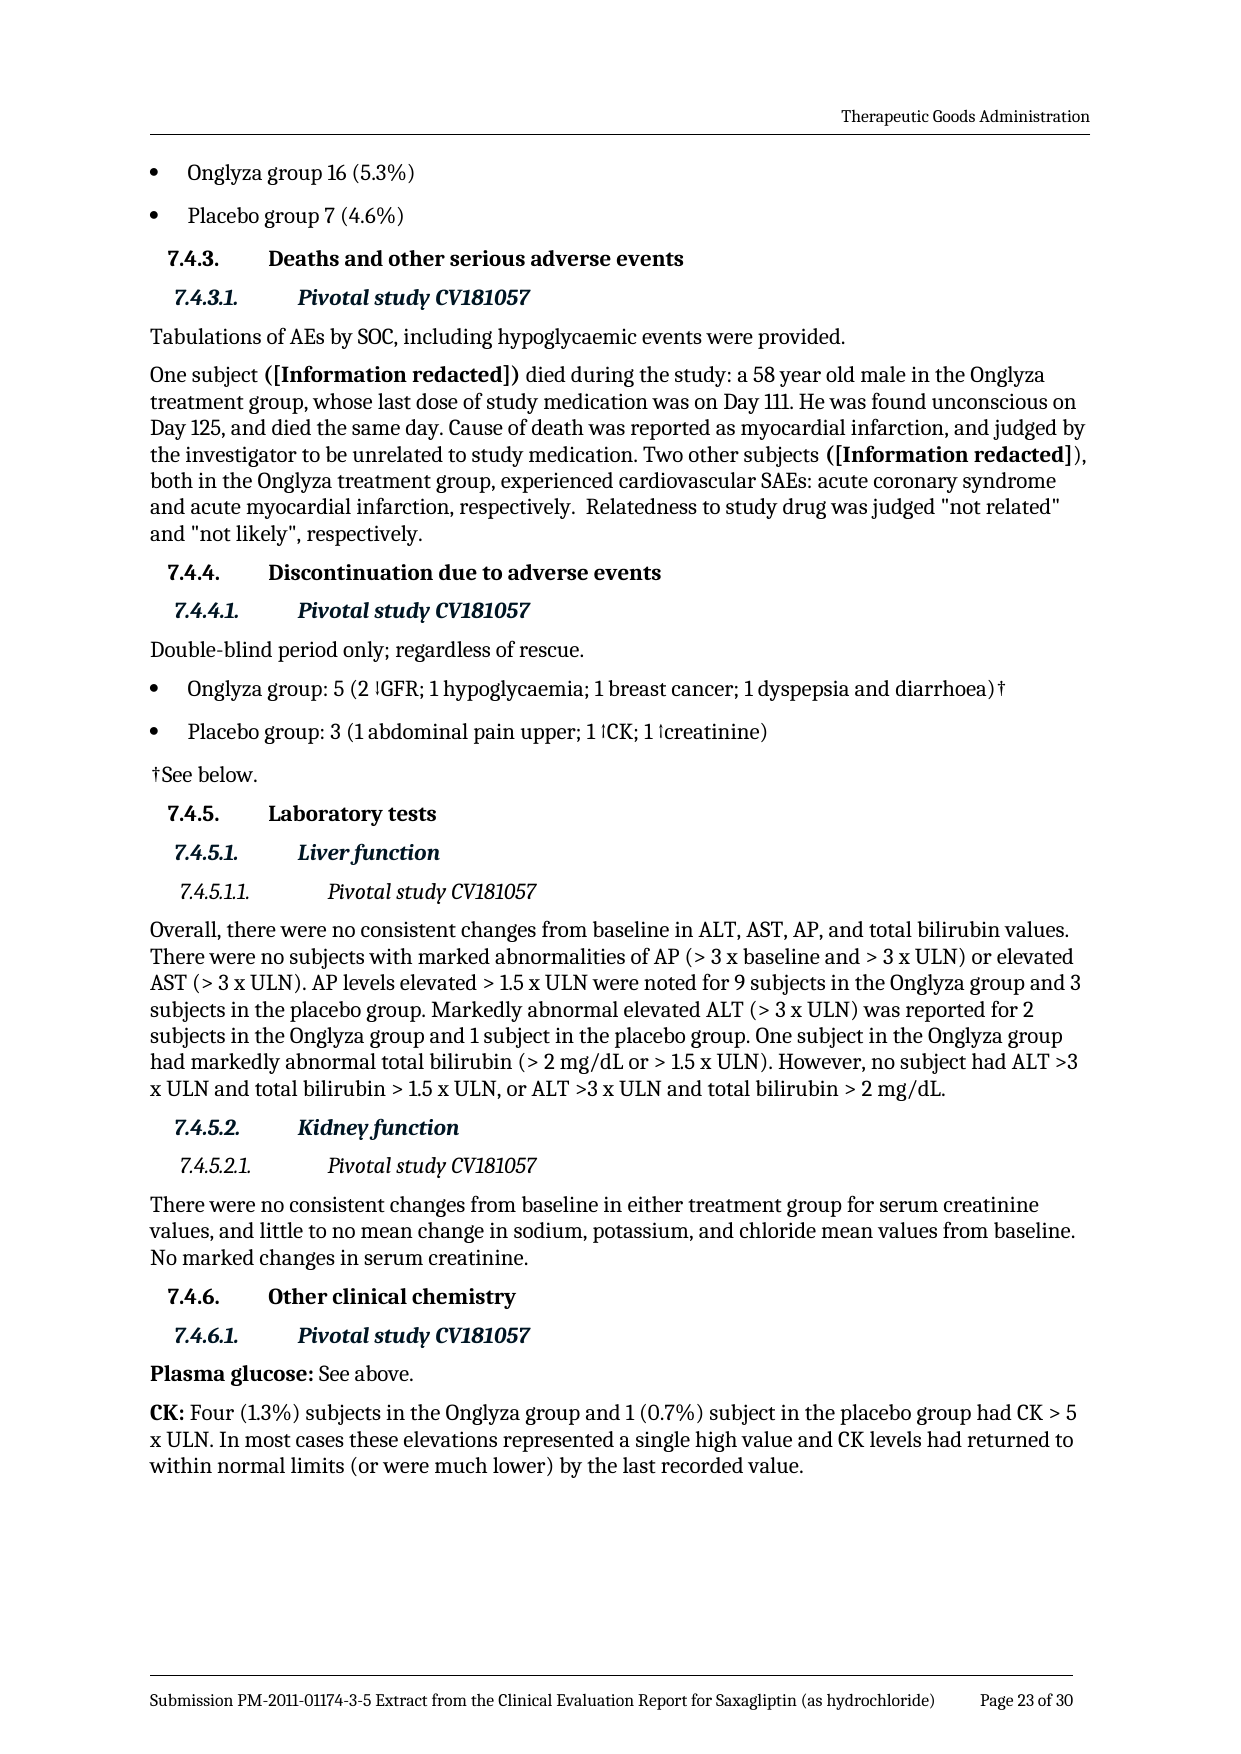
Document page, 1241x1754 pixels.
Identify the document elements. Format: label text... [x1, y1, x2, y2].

subtitle Other clinical chemistry [168, 1283, 1090, 1310]
subtitle Pivotal study CV181057 [179, 1153, 1090, 1179]
text CK: Four (1.3%) subjects in the Onglyza group and 1 (0.7%) subject in the placebo group had CK > 5 x ULN. In most cases these elevations represented a single high value and CK levels had returned to within normal limits (or were much lower) by the last recorded value. [150, 1400, 1090, 1479]
subtitle Laboratory tests [168, 801, 1090, 827]
subtitle Pivotal study CV181057 [174, 1322, 1090, 1349]
text Overall, there were no consistent changes from baseline in ALT, AST, AP, and total bilirubin values. There were no subjects with marked abnormalities of AP (> 3 x baseline and > 3 x ULN) or elevated AST (> 3 x ULN). AP levels elevated > 1.5 x ULN were noted for 9 subjects in the Onglyza group and 3 subjects in the placebo group. Markedly abnormal elevated ALT (> 3 x ULN) was reported for 2 subjects in the Onglyza group and 1 subject in the placebo group. One subject in the Onglyza group had markedly abnormal total bilirubin (> 2 mg/dL or > 1.5 x ULN). However, no subject had ALT >3 x ULN and total bilirubin > 1.5 x ULN, or ALT >3 x ULN and total bilirubin > 2 mg/dL. [150, 917, 1090, 1102]
subtitle Pivotal study CV181057 [174, 598, 1090, 624]
list Onglyza group: 5 (2 ↓GFR; 1 hypoglycaemia; 1 breast cancer; 1 dyspepsia and diarrhoea)† [150, 676, 1090, 702]
text Plasma glucose: See above. [150, 1361, 1090, 1388]
subtitle Deaths and other serious adverse events [168, 246, 1090, 272]
text There were no consistent changes from baseline in either treatment group for serum creatinine values, and little to no mean change in sodium, potassium, and chloride mean values from baseline. No marked changes in serum creatinine. [150, 1192, 1090, 1271]
list Onglyza group 16 (5.3%) [150, 160, 1090, 186]
list Placebo group 7 (4.6%) [150, 203, 1090, 229]
subtitle Pivotal study CV181057 [179, 878, 1090, 905]
subtitle Pivotal study CV181057 [174, 284, 1090, 311]
text One subject ([Information redacted]) died during the study: a 58 year old male in the Onglyza treatment group, whose last dose of study medication was on Day 111. He was found unconscious on Day 125, and died the same day. Cause of death was reported as myocardial infarction, and judged by the investigator to be unrelated to study medication. Two other subjects ([Information redacted]), both in the Onglyza treatment group, experienced cardiovascular SAEs: acute coronary syndrome and acute myocardial infarction, respectively. Relatedness to study drug was judged "not related" and "not likely", respectively. [150, 362, 1090, 547]
subtitle Kidney function [174, 1114, 1090, 1141]
subtitle Liver function [174, 839, 1090, 866]
subtitle Discontinuation due to adverse events [168, 559, 1090, 586]
list Placebo group: 3 (1 abdominal pain upper; 1 ↑CK; 1 ↑creatinine) [150, 719, 1090, 745]
text Double-blind period only; regardless of rescue. [150, 637, 1090, 663]
text Tabulations of AEs by SOC, including hypoglycaemic events were provided. [150, 323, 1090, 350]
text †See below. [150, 762, 1090, 788]
